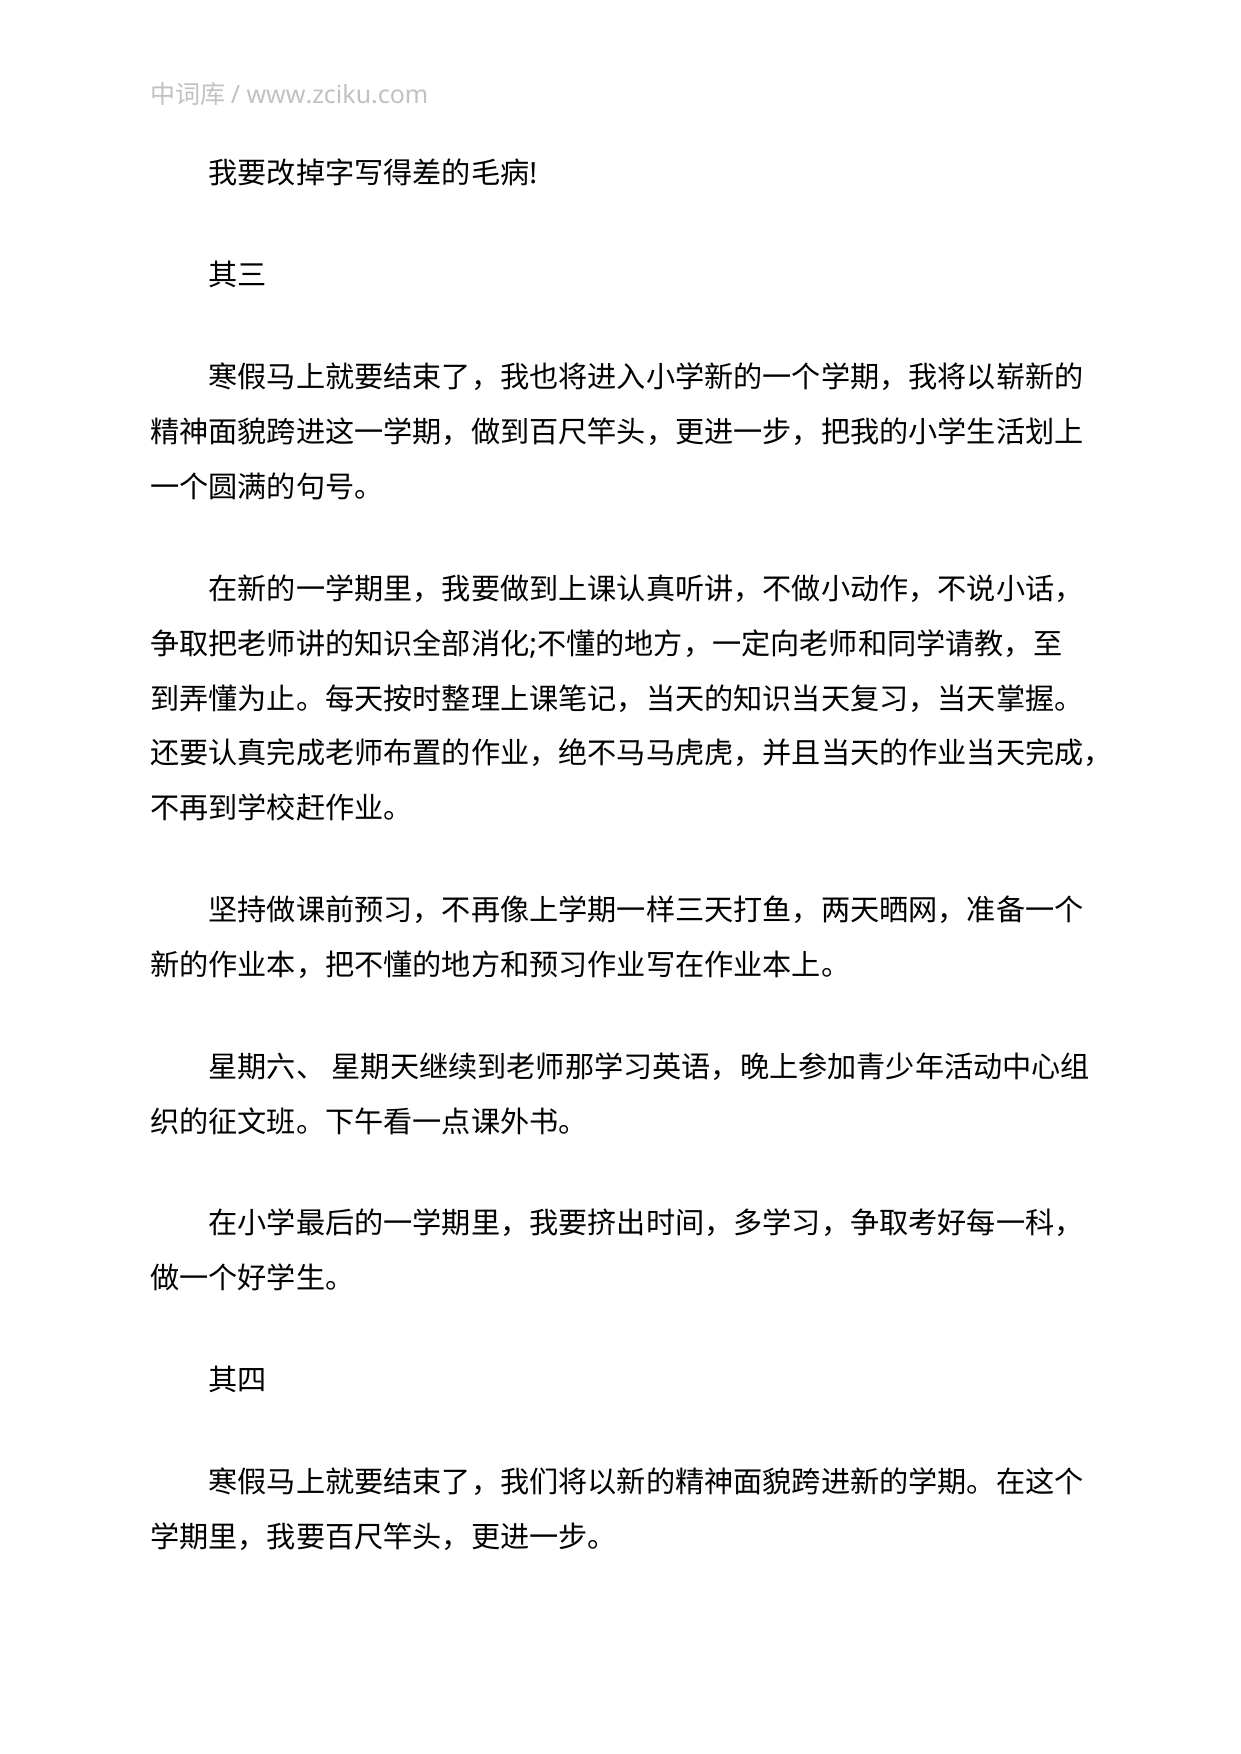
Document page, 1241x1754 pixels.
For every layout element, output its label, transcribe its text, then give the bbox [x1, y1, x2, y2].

text 在新的一学期里，我要做到上课认真听讲，不做小动作，不说小话，争取把老师讲的知识全部消化;不懂的地方，一定向老师和同学请教，至到弄懂为止。每天按时整理上课笔记，当天的知识当天复习，当天掌握。 还要认真完成老师布置的作业，绝不马马虎虎，并且当天的作业当天完成，不再到学校赶作业。 [150, 565, 1090, 827]
text 其三 [150, 252, 1090, 294]
text 我要改掉字写得差的毛病! [150, 150, 1090, 192]
text 其四 [150, 1357, 1090, 1399]
text 在小学最后的一学期里，我要挤出时间，多学习，争取考好每一科，做一个好学生。 [150, 1200, 1090, 1297]
text 坚持做课前预习，不再像上学期一样三天打鱼，两天晒网，准备一个新的作业本，把不懂的地方和预习作业写在作业本上。 [150, 887, 1090, 984]
text 星期六、 星期天继续到老师那学习英语，晚上参加青少年活动中心组织的征文班。下午看一点课外书。 [150, 1043, 1090, 1141]
text 寒假马上就要结束了，我们将以新的精神面貌跨进新的学期。在这个学期里，我要百尺竿头，更进一步。 [150, 1458, 1090, 1556]
text 寒假马上就要结束了，我也将进入小学新的一个学期，我将以崭新的精神面貌跨进这一学期，做到百尺竿头，更进一步，把我的小学生活划上一个圆满的句号。 [150, 354, 1090, 506]
